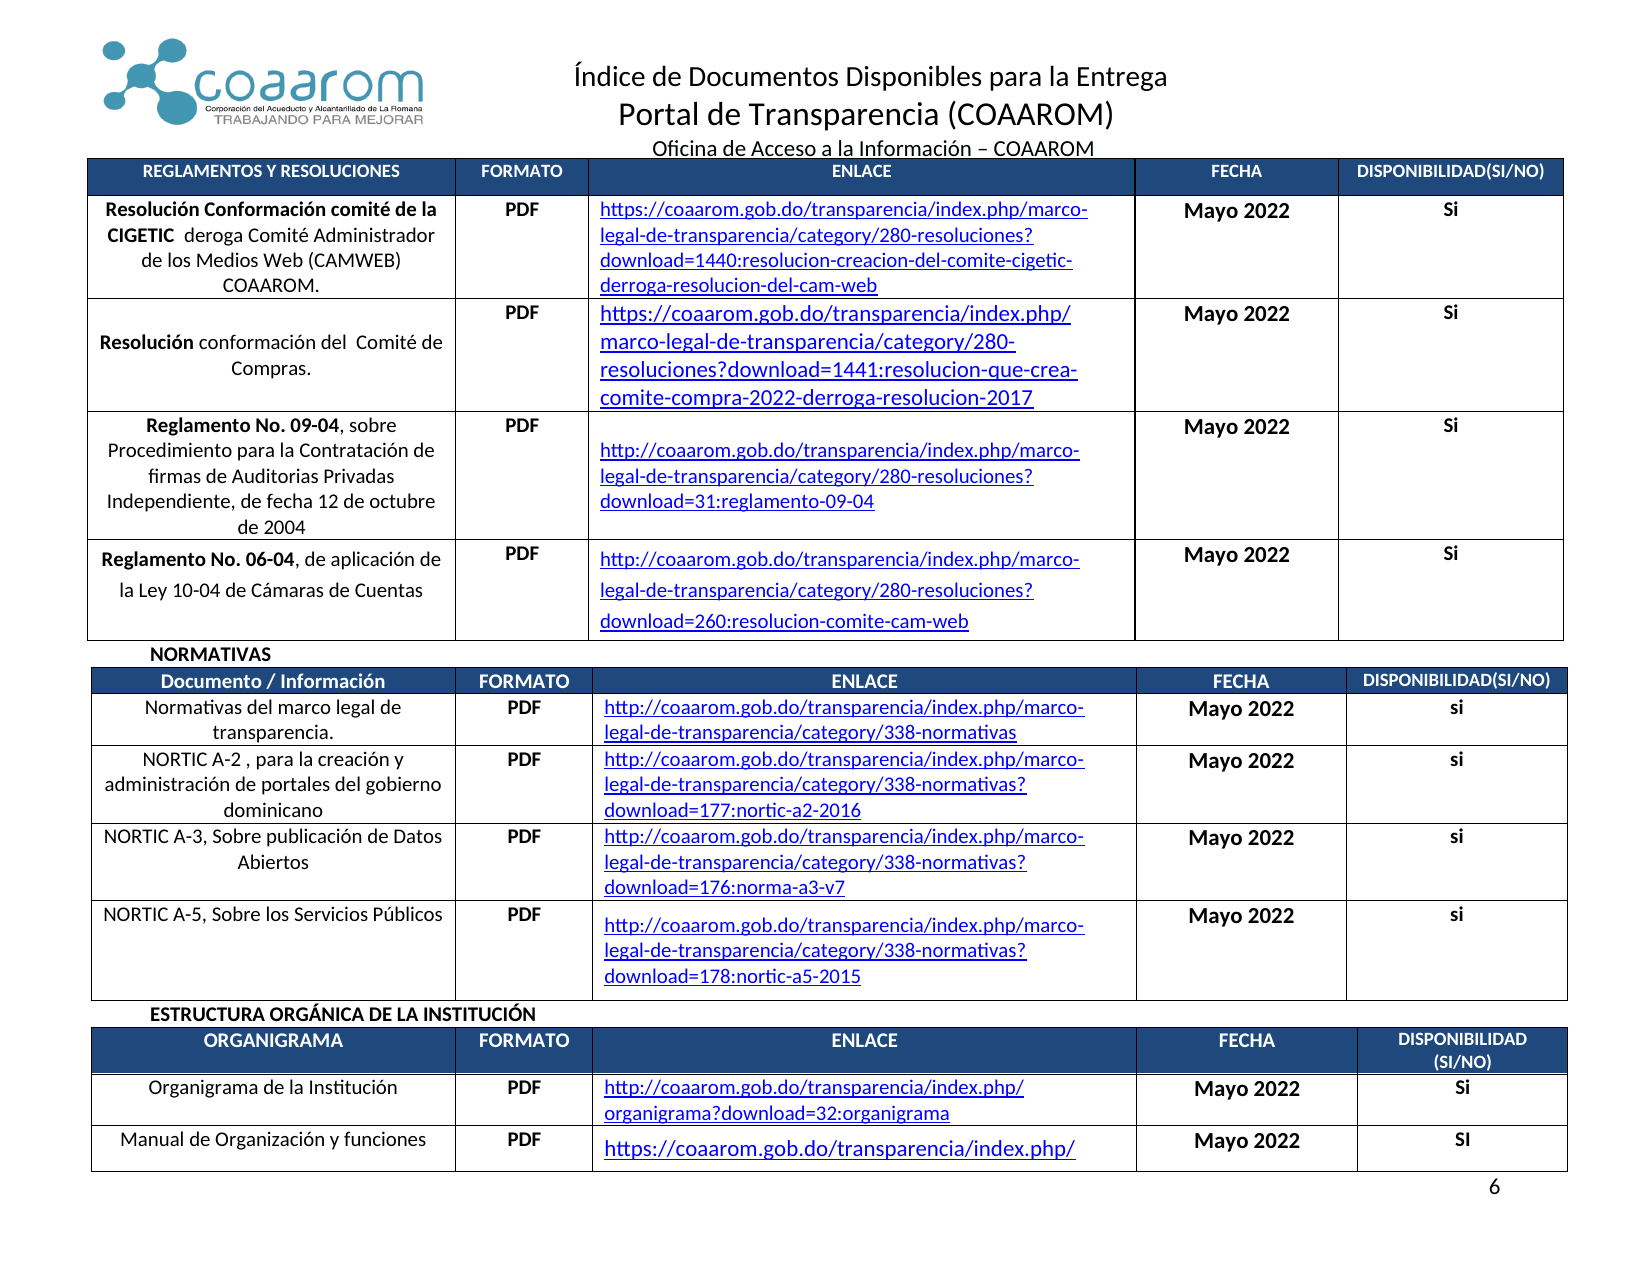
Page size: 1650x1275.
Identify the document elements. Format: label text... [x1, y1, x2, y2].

table_header DISPONIBILIDAD(SI/NO) [1347, 668, 1567, 693]
table_cell Organigrama de la Institución [92, 1075, 455, 1125]
table_cell Si [1339, 196, 1563, 298]
table_cell Normativas del marco legal de transparencia. [92, 694, 455, 745]
table_cell PDF [456, 540, 588, 640]
table_cell Mayo 2022 [1137, 1126, 1357, 1171]
table_cell NORTIC A-2 , para la creación y administración de portales del gobierno dominicano [92, 746, 455, 822]
table_cell Mayo 2022 [1137, 1075, 1357, 1125]
table_header FORMATO [456, 159, 588, 195]
table_header ENLACE [593, 1028, 1136, 1073]
table_cell Si [1358, 1075, 1567, 1125]
table_cell si [1347, 901, 1567, 1000]
table_cell si [1347, 694, 1567, 745]
table_header DISPONIBILIDAD(SI/NO) [1339, 159, 1563, 195]
table_cell Reglamento No. 06-04, de aplicación de la Ley 10-04 de Cámaras de Cuentas [88, 540, 455, 640]
table_cell http://coaarom.gob.do/transparencia/index.php/marco-legal-de-transparencia/category/338-normativas?download=177:nortic-a2-2016 [593, 746, 1136, 822]
table_cell https://coaarom.gob.do/transparencia/index.php/marco-legal-de-transparencia/category/280-resoluciones?download=1441:resolucion-que-crea-comite-compra-2022-derroga-resolucion-2017 [589, 299, 1134, 411]
table_cell http://coaarom.gob.do/transparencia/index.php/marco-legal-de-transparencia/category/338-normativas?download=176:norma-a3-v7 [593, 824, 1136, 900]
table_cell Mayo 2022 [1137, 694, 1346, 745]
table_cell si [1347, 746, 1567, 822]
text NORMATIVAS [150, 641, 1500, 667]
table_cell PDF [456, 1075, 592, 1125]
table_header ENLACE [593, 668, 1136, 693]
table_cell PDF [456, 196, 588, 298]
table_cell PDF [456, 746, 592, 822]
table_cell Mayo 2022 [1136, 299, 1338, 411]
table_cell PDF [456, 694, 592, 745]
table_header FECHA [1136, 159, 1338, 195]
table_cell Reglamento No. 09-04, sobre Procedimiento para la Contratación de firmas de Auditorias Privadas Independiente, de fecha 12 de octubre de 2004 [88, 412, 455, 539]
table_header FECHA [1137, 1028, 1357, 1073]
table_cell Mayo 2022 [1137, 901, 1346, 1000]
table_cell PDF [456, 824, 592, 900]
table_cell Mayo 2022 [1136, 196, 1338, 298]
table_cell Mayo 2022 [1136, 412, 1338, 539]
table_cell Manual de Organización y funciones [92, 1126, 455, 1171]
table_cell PDF [456, 901, 592, 1000]
table_cell Resolución Conformación comité de la CIGETIC deroga Comité Administrador de los Medios Web (CAMWEB) COAAROM. [88, 196, 455, 298]
table_cell PDF [456, 1126, 592, 1171]
table_cell si [1347, 824, 1567, 900]
picture [93, 24, 439, 135]
table_cell http://coaarom.gob.do/transparencia/index.php/marco-legal-de-transparencia/category/338-normativas?download=178:nortic-a5-2015 [593, 901, 1136, 1000]
table_header ORGANIGRAMA [92, 1028, 455, 1073]
table_cell https://coaarom.gob.do/transparencia/index.php/marco-legal-de-transparencia/category/280-resoluciones?download=1440:resolucion-creacion-del-comite-cigetic-derroga-resolucion-del-cam-web [589, 196, 1134, 298]
table_cell Si [1339, 299, 1563, 411]
table_cell Si [1339, 540, 1563, 640]
table_cell PDF [456, 412, 588, 539]
table_cell http://coaarom.gob.do/transparencia/index.php/organigrama?download=32:organigrama [593, 1075, 1136, 1125]
table_header Documento / Información [92, 668, 455, 693]
table_cell NORTIC A-5, Sobre los Servicios Públicos [92, 901, 455, 1000]
table_header FORMATO [456, 668, 592, 693]
table_cell Mayo 2022 [1137, 746, 1346, 822]
table_cell Resolución conformación del Comité de Compras. [88, 299, 455, 411]
table_cell PDF [456, 299, 588, 411]
table_cell http://coaarom.gob.do/transparencia/index.php/marco-legal-de-transparencia/category/338-normativas [593, 694, 1136, 745]
table_header DISPONIBILIDAD (SI/NO) [1358, 1028, 1567, 1073]
table_cell Mayo 2022 [1136, 540, 1338, 640]
table_cell Si [1339, 412, 1563, 539]
table_header ENLACE [589, 159, 1134, 195]
table_cell Mayo 2022 [1137, 824, 1346, 900]
table_cell http://coaarom.gob.do/transparencia/index.php/marco-legal-de-transparencia/category/280-resoluciones?download=31:reglamento-09-04 [589, 412, 1134, 539]
table_header FORMATO [456, 1028, 592, 1073]
table_cell SI [1358, 1126, 1567, 1171]
table_cell NORTIC A-3, Sobre publicación de Datos Abiertos [92, 824, 455, 900]
table_header FECHA [1137, 668, 1346, 693]
table_cell http://coaarom.gob.do/transparencia/index.php/marco-legal-de-transparencia/category/280-resoluciones?download=260:resolucion-comite-cam-web [589, 540, 1134, 640]
table_header REGLAMENTOS Y RESOLUCIONES [88, 159, 455, 195]
text ESTRUCTURA ORGÁNICA DE LA INSTITUCIÓN [150, 1001, 1500, 1027]
table_cell https://coaarom.gob.do/transparencia/index.php/oai/manual-de-organizacion-de-la-oai?download=1348:manual-de-organizacion-y-funciones-de-la-coaarom [593, 1126, 1136, 1171]
